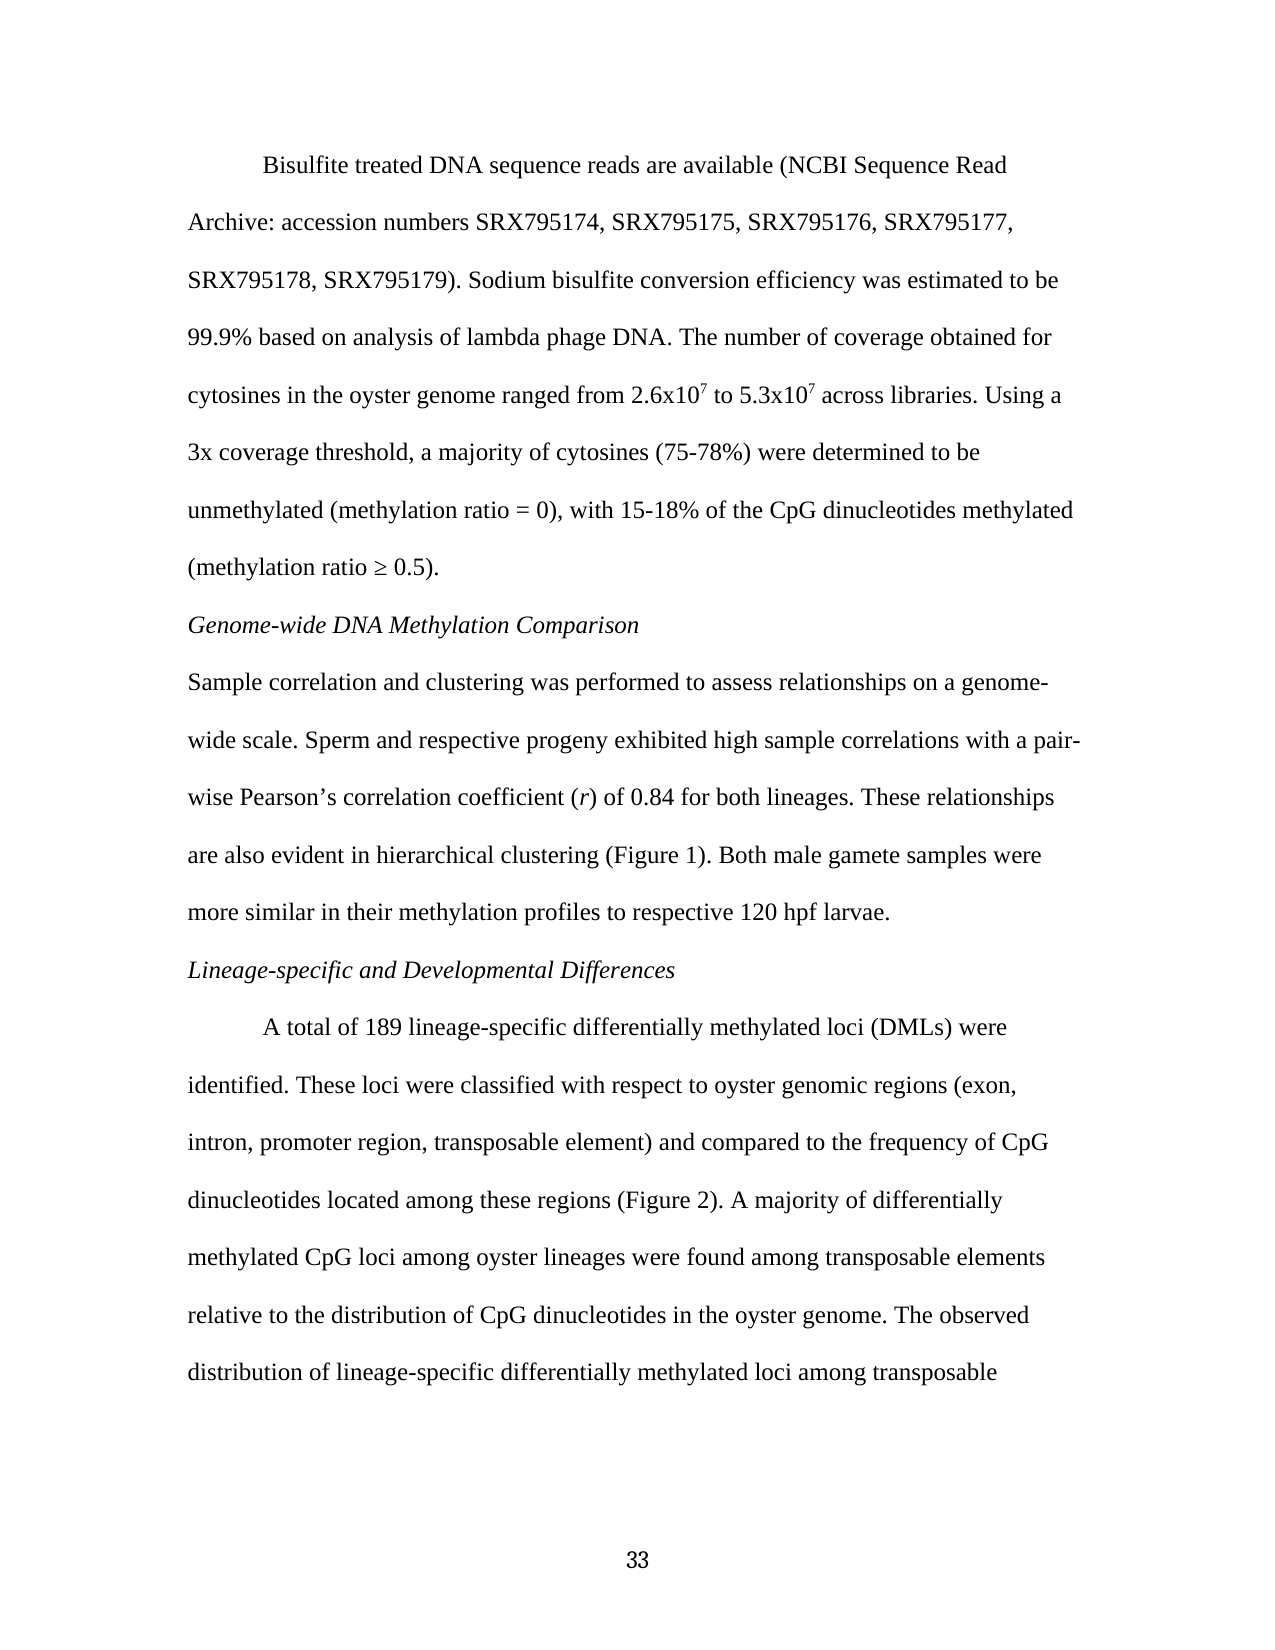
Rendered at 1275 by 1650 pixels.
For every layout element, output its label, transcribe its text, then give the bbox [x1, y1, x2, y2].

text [187, 1012, 1087, 1386]
text Bisulfite treated DNA sequence reads are available (NCBI Sequence Read Archive: accession numbers SRX795174, SRX795175, SRX795176, SRX795177, SRX795178, SRX795179). Sodium bisulfite conversion efficiency was estimated to be 99.9% based on analysis of lambda phage DNA. The number of coverage obtained for cytosines in the oyster genome ranged from 2.6x107 to 5.3x107 across libraries. Using a 3x coverage threshold, a majority of cytosines (75-78%) were determined to be unmethylated (methylation ratio = 0), with 15-18% of the CpG dinucleotides methylated (methylation ratio ≥ 0.5). [187, 150, 1087, 581]
text Sample correlation and clustering was performed to assess relationships on a genome-wide scale. Sperm and respective progeny exhibited high sample correlations with a pair-wise Pearson’s correlation coefficient (r) of 0.84 for both lineages. These relationships are also evident in hierarchical clustering (Figure 1). Both male gamete samples were more similar in their methylation profiles to respective 120 hpf larvae. [187, 667, 1087, 926]
text Lineage-specific and Developmental Differences [187, 955, 1087, 984]
text Genome-wide DNA Methylation Comparison [187, 610, 1087, 639]
